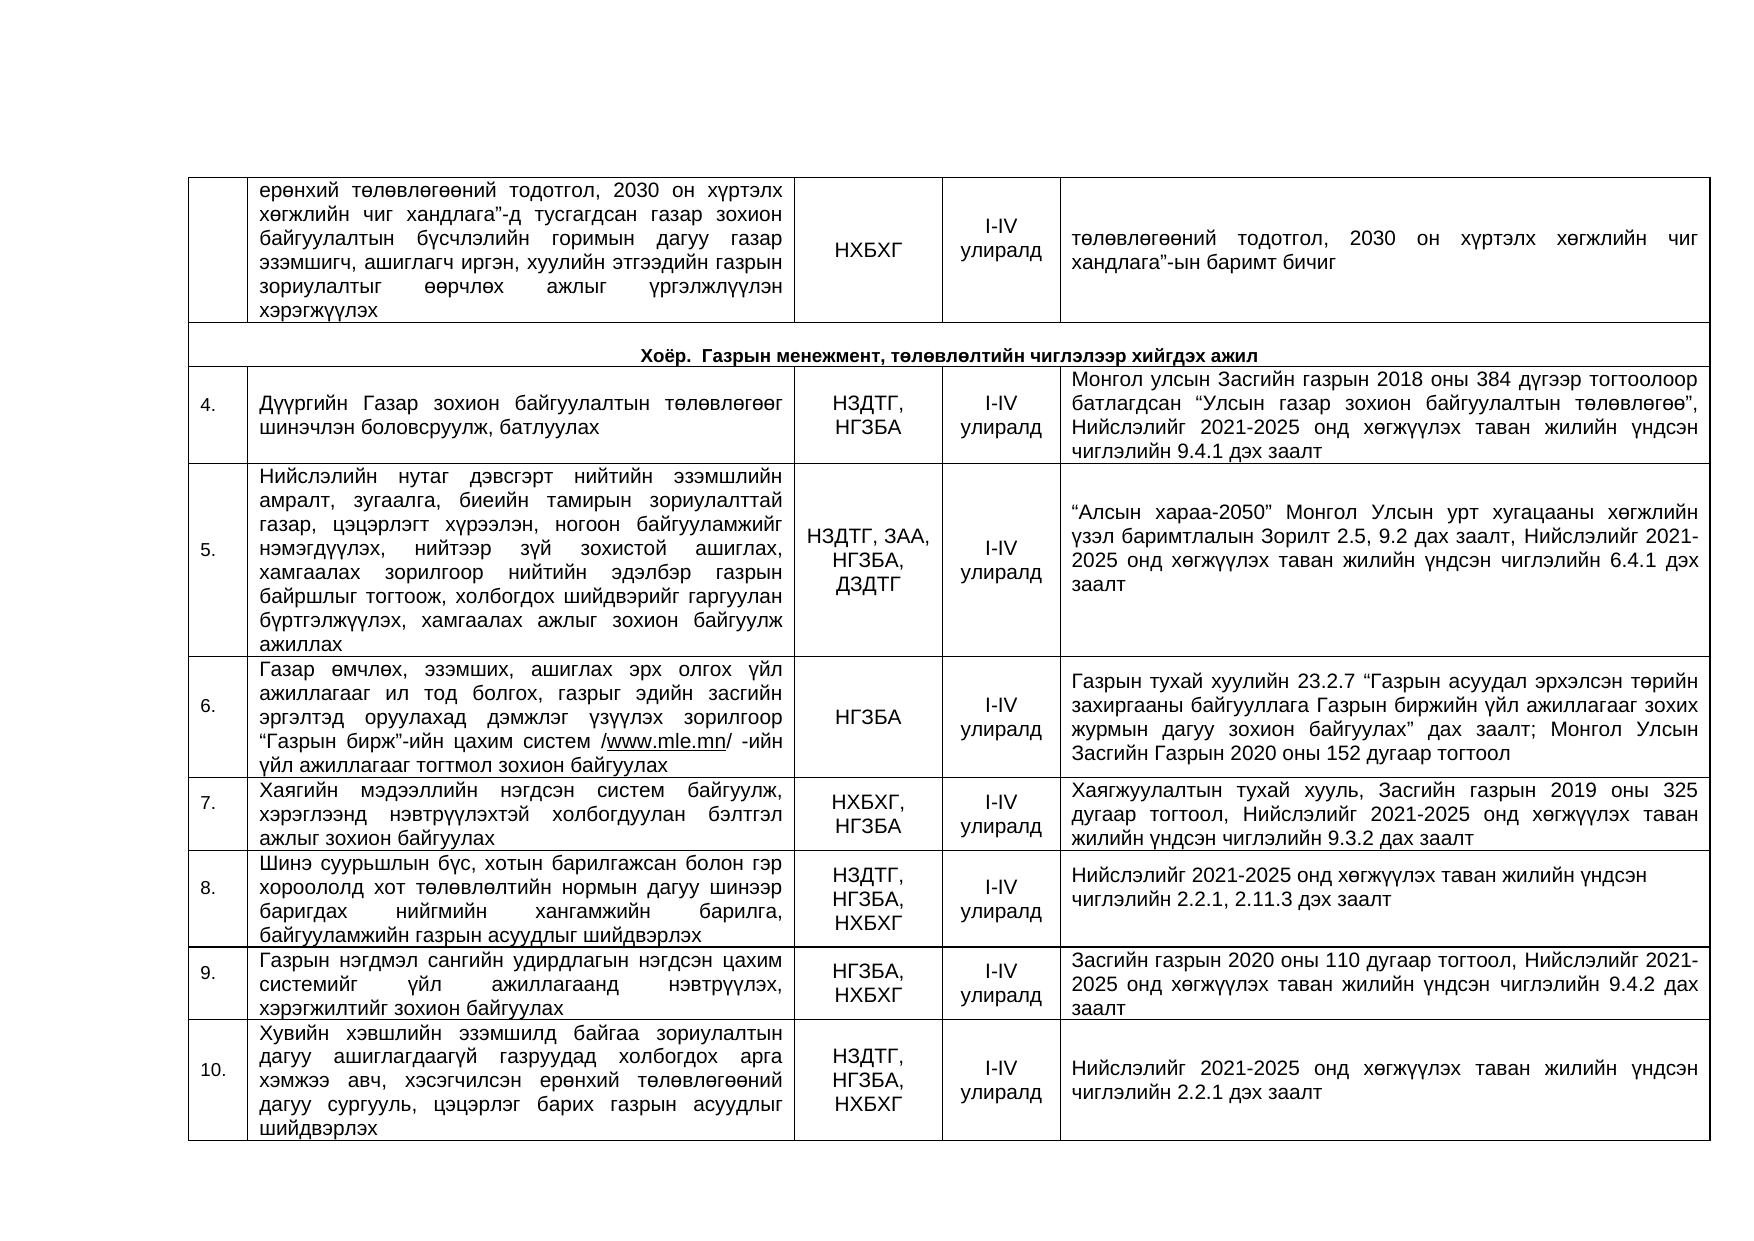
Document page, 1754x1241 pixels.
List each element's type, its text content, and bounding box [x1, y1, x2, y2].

table_cell НГЗБА, НХБХГ [795, 178, 942, 322]
table_cell НГЗБА, НХБХГ [795, 948, 942, 1019]
table_cell Монгол улсын Засгийн газрын 2018 оны 384 дүгээр тогтоолоор батлагдсан “Улсын газар зохион байгуулалтын төлөвлөгөө”, Нийслэлийг 2021-2025 онд хөгжүүлэх таван жилийн үндсэн чиглэлийн 9.4.1 дэх заалт [1061, 367, 1709, 463]
table_cell Хаягийн мэдээллийн нэгдсэн систем байгуулж, хэрэглээнд нэвтрүүлэхтэй холбогдуулан бэлтгэл ажлыг зохион байгуулах [248, 778, 794, 849]
table_cell [189, 851, 247, 946]
table_cell [189, 367, 247, 463]
table_cell Засгийн газрын 2020 оны 110 дугаар тогтоол, Нийслэлийг 2021-2025 онд хөгжүүлэх таван жилийн үндсэн чиглэлийн 9.4.2 дах заалт [1061, 948, 1709, 1019]
table_cell Нийслэлийг 2021-2025 онд хөгжүүлэх таван жилийн үндсэн чиглэлийн 2.2.1, 2.11.3 дэх заалт [1061, 851, 1709, 946]
table_cell “Алсын хараа-2050” Монгол Улсын урт хугацааны хөгжлийн үзэл баримтлалын Зорилт 2.5, 9.2 дах заалт, Нийслэлийг 2021-2025 онд хөгжүүлэх таван жилийн үндсэн чиглэлийн 6.4.1 дэх заалт [1061, 464, 1709, 656]
table_cell Газрын тухай хуулийн 23.2.7 “Газрын асуудал эрхэлсэн төрийн захиргааны байгууллага Газрын биржийн үйл ажиллагааг зохих журмын дагуу зохион байгуулах” дах заалт; Монгол Улсын Засгийн Газрын 2020 оны 152 дугаар тогтоол [1061, 657, 1709, 777]
table_cell НЗДТГ, НГЗБА [795, 367, 942, 463]
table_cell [248, 178, 794, 322]
table_cell I-IV улиралд [943, 178, 1060, 322]
table_cell [189, 464, 247, 656]
table_cell [189, 948, 247, 1019]
table_cell I-IV улиралд [943, 778, 1060, 849]
table_cell НЗДТГ, НГЗБА, НХБХГ [795, 1020, 942, 1140]
table_cell I-IV улиралд [943, 464, 1060, 656]
table_cell I-IV улиралд [943, 1020, 1060, 1140]
table_cell Шинэ суурьшлын бүс, хотын барилгажсан болон гэр хороололд хот төлөвлөлтийн нормын дагуу шинээр баригдах нийгмийн хангамжийн барилга, байгууламжийн газрын асуудлыг шийдвэрлэх [248, 851, 794, 946]
table_cell НГЗБА [795, 657, 942, 777]
table_cell [189, 657, 247, 777]
table_cell I-IV улиралд [943, 851, 1060, 946]
table_cell Дүүргийн Газар зохион байгуулалтын төлөвлөгөөг шинэчлэн боловсруулж, батлуулах [248, 367, 794, 463]
table_cell Хоёр. Газрын менежмент, төлөвлөлтийн чиглэлээр хийгдэх ажил [189, 323, 1709, 366]
table_cell Газар өмчлөх, эзэмших, ашиглах эрх олгох үйл ажиллагааг ил тод болгох, газрыг эдийн засгийн эргэлтэд оруулахад дэмжлэг үзүүлэх зорилгоор “Газрын бирж”-ийн цахим систем /www.mle.mn/ -ийн үйл ажиллагааг тогтмол зохион байгуулах [248, 657, 794, 777]
table_cell Хаягжуулалтын тухай хууль, Засгийн газрын 2019 оны 325 дугаар тогтоол, Нийслэлийг 2021-2025 онд хөгжүүлэх таван жилийн үндсэн чиглэлийн 9.3.2 дах заалт [1061, 778, 1709, 849]
table_cell Нийслэлийн нутаг дэвсгэрт нийтийн эзэмшлийн амралт, зугаалга, биеийн тамирын зориулалттай газар, цэцэрлэгт хүрээлэн, ногоон байгууламжийг нэмэгдүүлэх, нийтээр зүй зохистой ашиглах, хамгаалах зорилгоор нийтийн эдэлбэр газрын байршлыг тогтоож, холбогдох шийдвэрийг гаргуулан бүртгэлжүүлэх, хамгаалах ажлыг зохион байгуулж ажиллах [248, 464, 794, 656]
table_cell Нийслэлийг 2021-2025 онд хөгжүүлэх таван жилийн үндсэн чиглэлийн 2.2.1 дэх заалт [1061, 1020, 1709, 1140]
table_cell I-IV улиралд [943, 657, 1060, 777]
table_cell I-IV улиралд [943, 948, 1060, 1019]
table_cell [189, 1020, 247, 1140]
table_cell Газрын нэгдмэл сангийн удирдлагын нэгдсэн цахим системийг үйл ажиллагаанд нэвтрүүлэх, хэрэгжилтийг зохион байгуулах [248, 948, 794, 1019]
table_cell [189, 778, 247, 849]
table_cell НЗДТГ, ЗАА, НГЗБА, ДЗДТГ [795, 464, 942, 656]
table_cell I-IV улиралд [943, 367, 1060, 463]
table_cell [189, 178, 247, 322]
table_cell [1061, 178, 1709, 322]
table_cell НХБХГ, НГЗБА [795, 778, 942, 849]
table_cell Хувийн хэвшлийн эзэмшилд байгаа зориулалтын дагуу ашиглагдаагүй газруудад холбогдох арга хэмжээ авч, хэсэгчилсэн ерөнхий төлөвлөгөөний дагуу сургууль, цэцэрлэг барих газрын асуудлыг шийдвэрлэх [248, 1020, 794, 1140]
table_cell НЗДТГ, НГЗБА, НХБХГ [795, 851, 942, 946]
